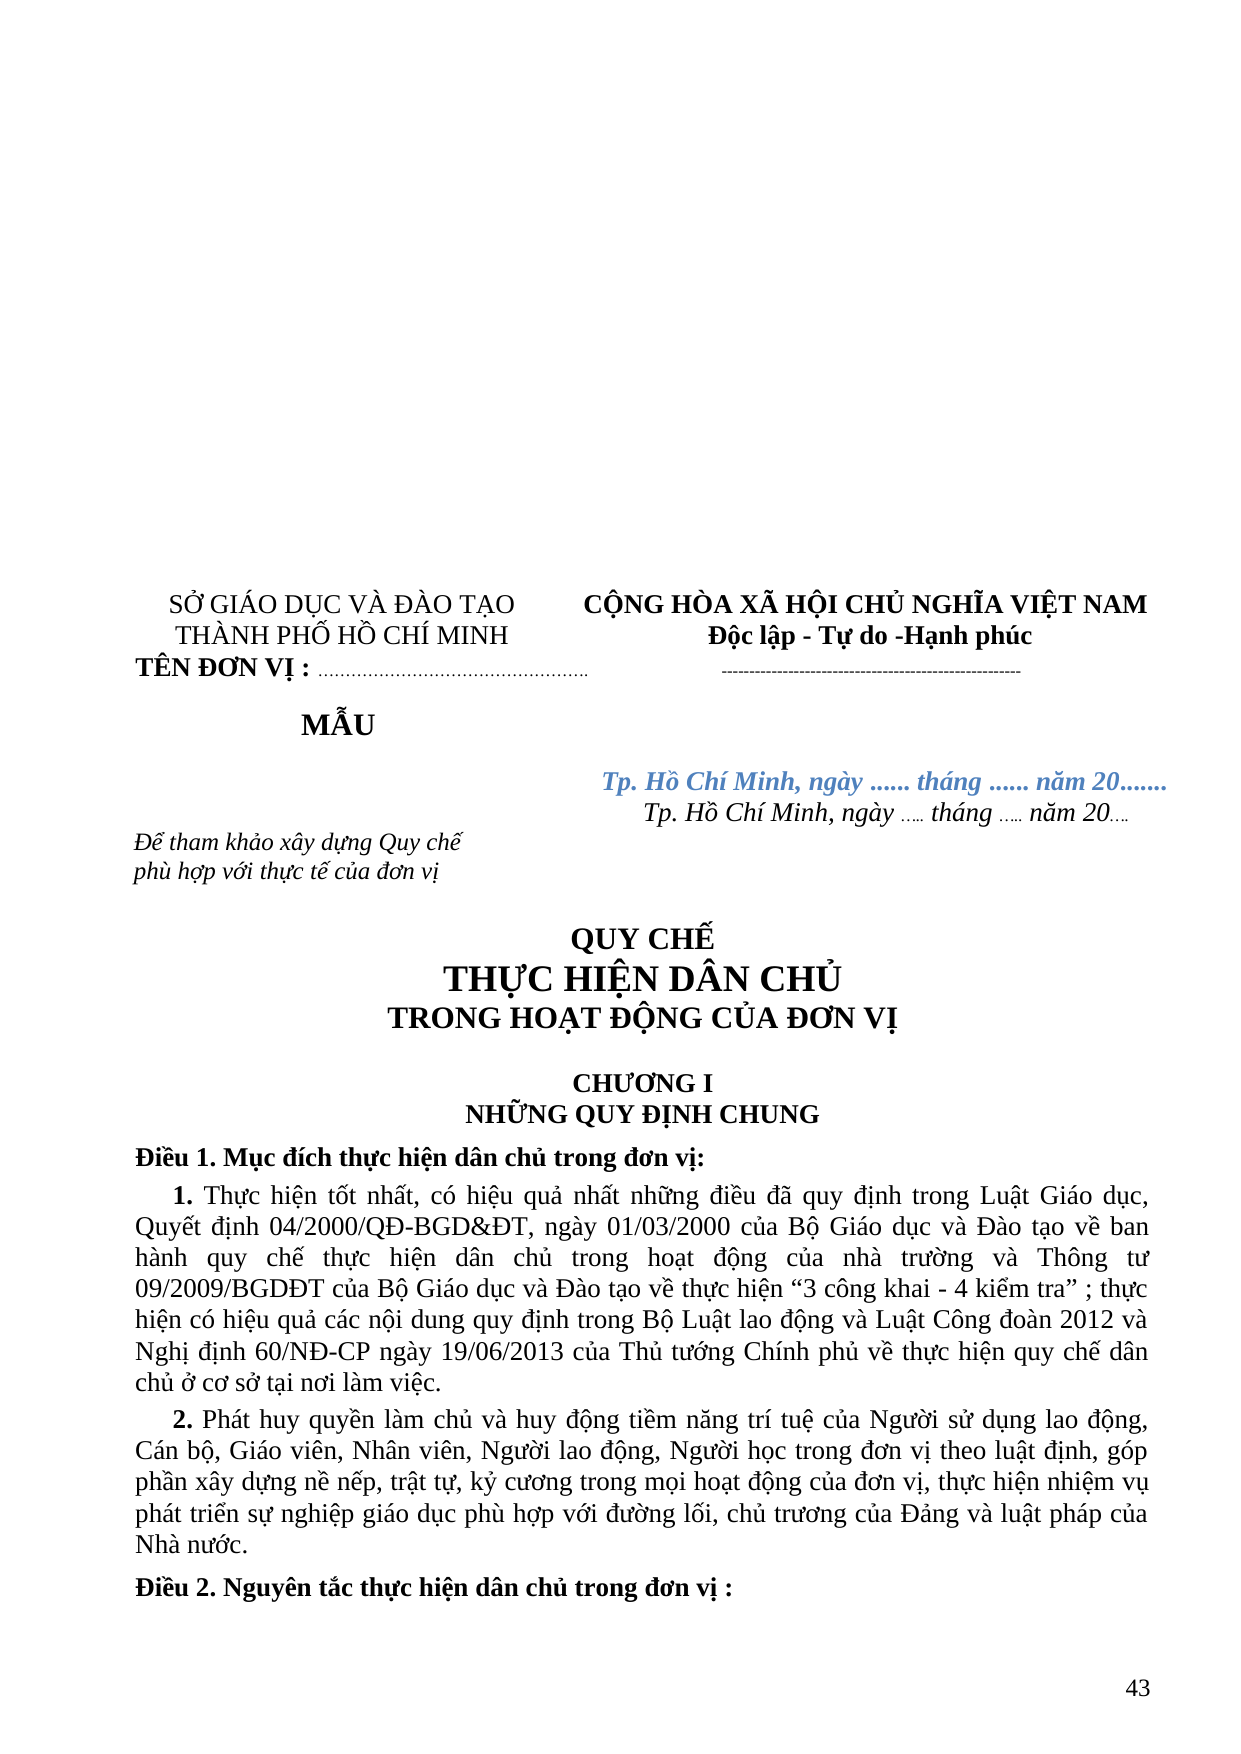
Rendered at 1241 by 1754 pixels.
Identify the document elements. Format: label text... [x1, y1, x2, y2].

subtitle QUY CHẾ [135, 921, 1150, 957]
text 2. Phát huy quyền làm chủ và huy động tiềm năng trí tuệ của Người sử dụng lao động, Cán bộ, Giáo viên, Nhân viên, Người lao động, Người học trong đơn vị theo luật định, góp phần xây dựng nề nếp, trật tự, kỷ cương trong mọi hoạt động của đơn vị, thực hiện nhiệm vụ phát triển sự nghiệp giáo dục phù hợp với đường lối, chủ trương của Đảng và luật pháp của Nhà nước. [135, 1403, 1150, 1559]
text TRONG HOẠT ĐỘNG CỦA ĐƠN VỊ [135, 1000, 1150, 1036]
text THÀNH PHỐ HỒ CHÍ MINH Độc lập - Tự do -Hạnh phúc [135, 619, 1150, 651]
text TÊN ĐƠN VỊ : …………………………………………. ------------------------------------------------------ [135, 651, 1150, 682]
text CHƯƠNG I [135, 1067, 1150, 1098]
text Điều 2. Nguyên tắc thực hiện dân chủ trong đơn vị : [135, 1571, 1150, 1603]
subtitle Để tham khảo xây dựng Quy chế [133, 827, 1150, 856]
text Điều 1. Mục đích thực hiện dân chủ trong đơn vị: [135, 1142, 1150, 1173]
subtitle phù hợp với thực tế của đơn vị [133, 856, 1150, 885]
subtitle Tp. Hồ Chí Minh, ngày ...... tháng ...... năm 20....... [135, 734, 1150, 796]
text THỰC HIỆN DÂN CHỦ [135, 957, 1150, 1000]
text Tp. Hồ Chí Minh, ngày ….. tháng ….. năm 20…. [135, 796, 1150, 827]
text NHỮNG QUY ĐỊNH CHUNG [135, 1098, 1150, 1129]
text SỞ Giáo dỤc VÀ Đào tẠo CỘNG HÒA XÃ HỘI CHỦ NGHĨA VIỆT NAM [135, 588, 1150, 619]
text 1. Thực hiện tốt nhất, có hiệu quả nhất những điều đã quy định trong Luật Giáo dục, Quyết định 04/2000/QĐ-BGD&ĐT, ngày 01/03/2000 của Bộ Giáo dục và Đào tạo về ban hành quy chế thực hiện dân chủ trong hoạt động của nhà trường và Thông tư 09/2009/BGDĐT của Bộ Giáo dục và Đào tạo về thực hiện “3 công khai - 4 kiểm tra” ; thực hiện có hiệu quả các nội dung quy định trong Bộ Luật lao động và Luật Công đoàn 2012 và Nghị định 60/NĐ-CP ngày 19/06/2013 của Thủ tướng Chính phủ về thực hiện quy chế dân chủ ở cơ sở tại nơi làm việc. [135, 1179, 1150, 1397]
